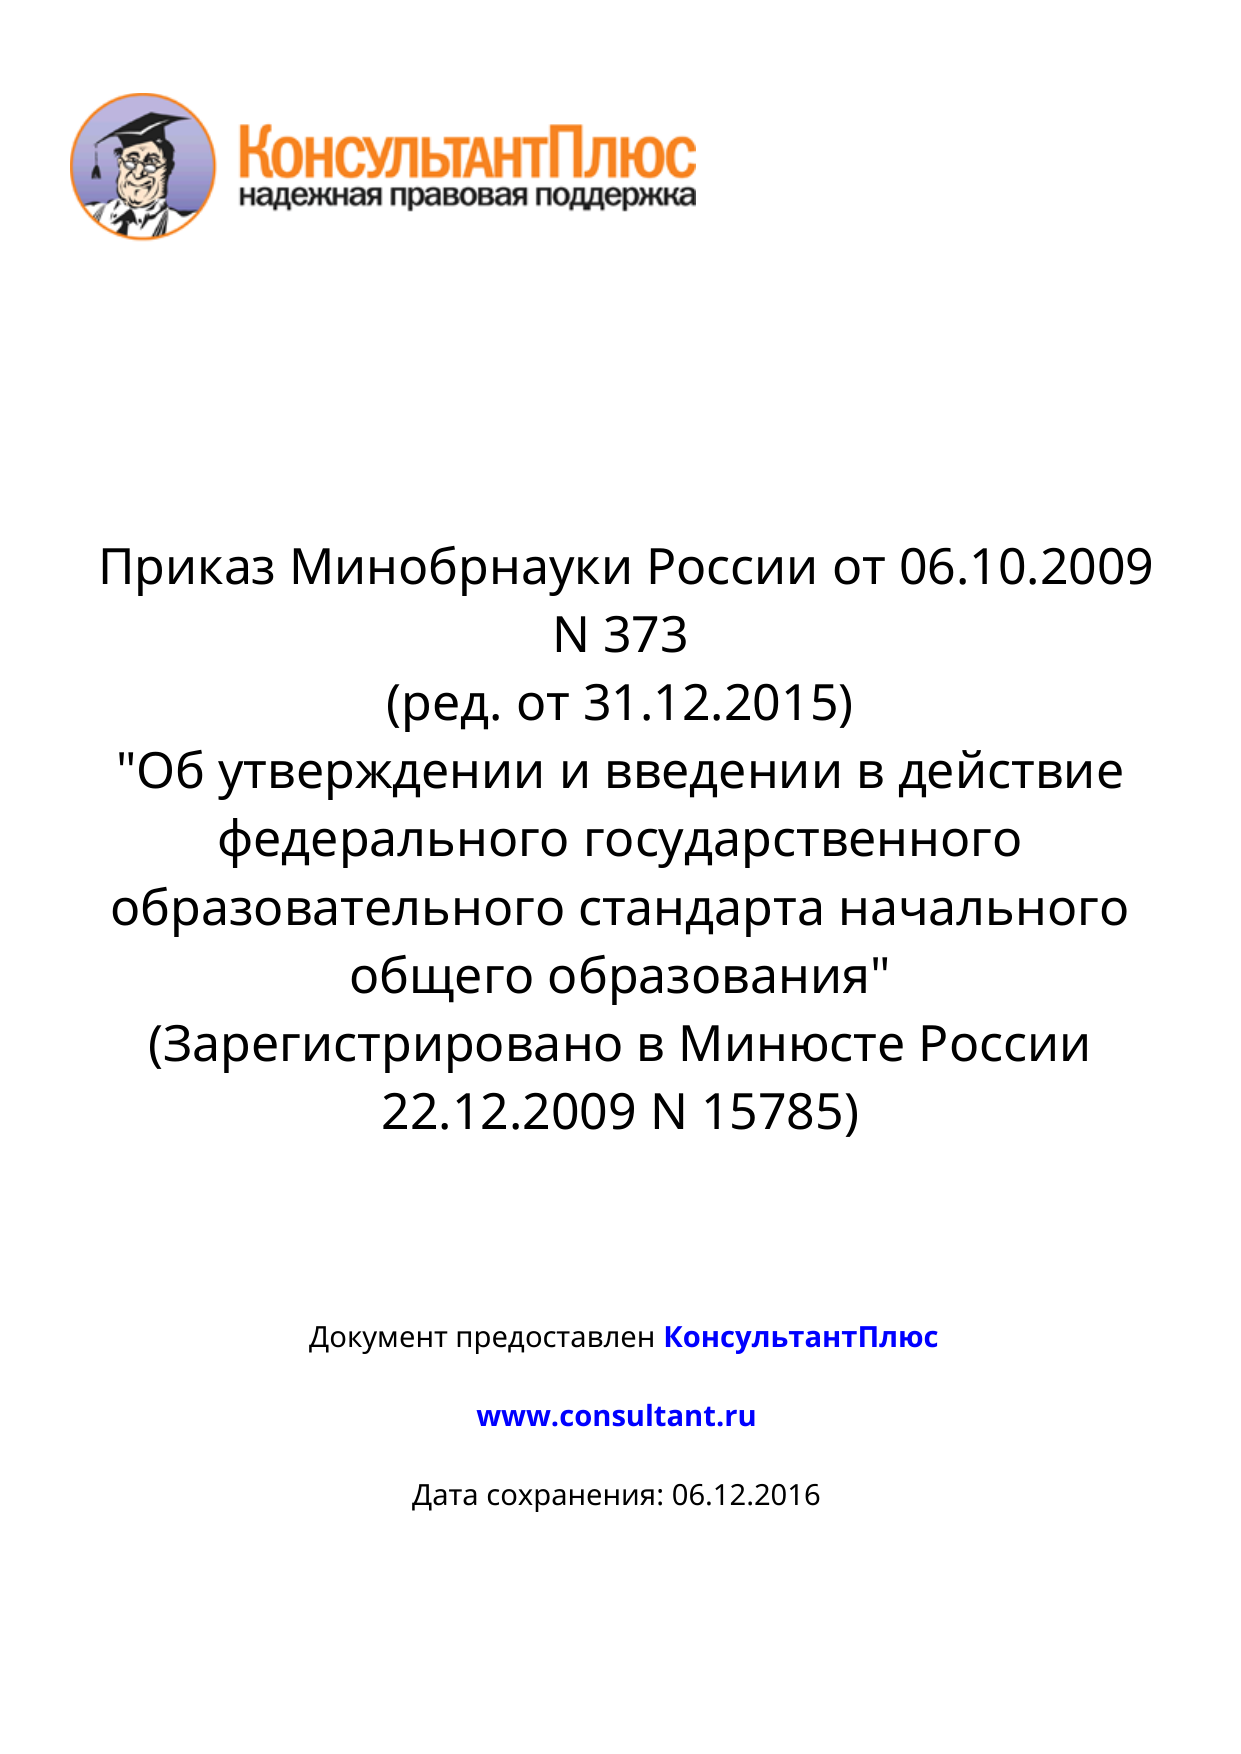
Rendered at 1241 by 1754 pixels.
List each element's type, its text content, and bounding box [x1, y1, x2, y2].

table_cell Приказ Минобрнауки России от 06.10.2009 N 373 (ред. от 31.12.2015) "Об утверждении и введении в действие федерального государственного образовательного стандарта начального общего образования" (Зарегистрировано в Минюсте России 22.12.2009 N 15785) [62, 403, 1178, 1272]
table_cell Документ предоставлен КонсультантПлюс www.consultant.ru Дата сохранения: 06.12.2016 [62, 1272, 1178, 1587]
table_header [62, 88, 1178, 403]
picture [70, 93, 696, 243]
